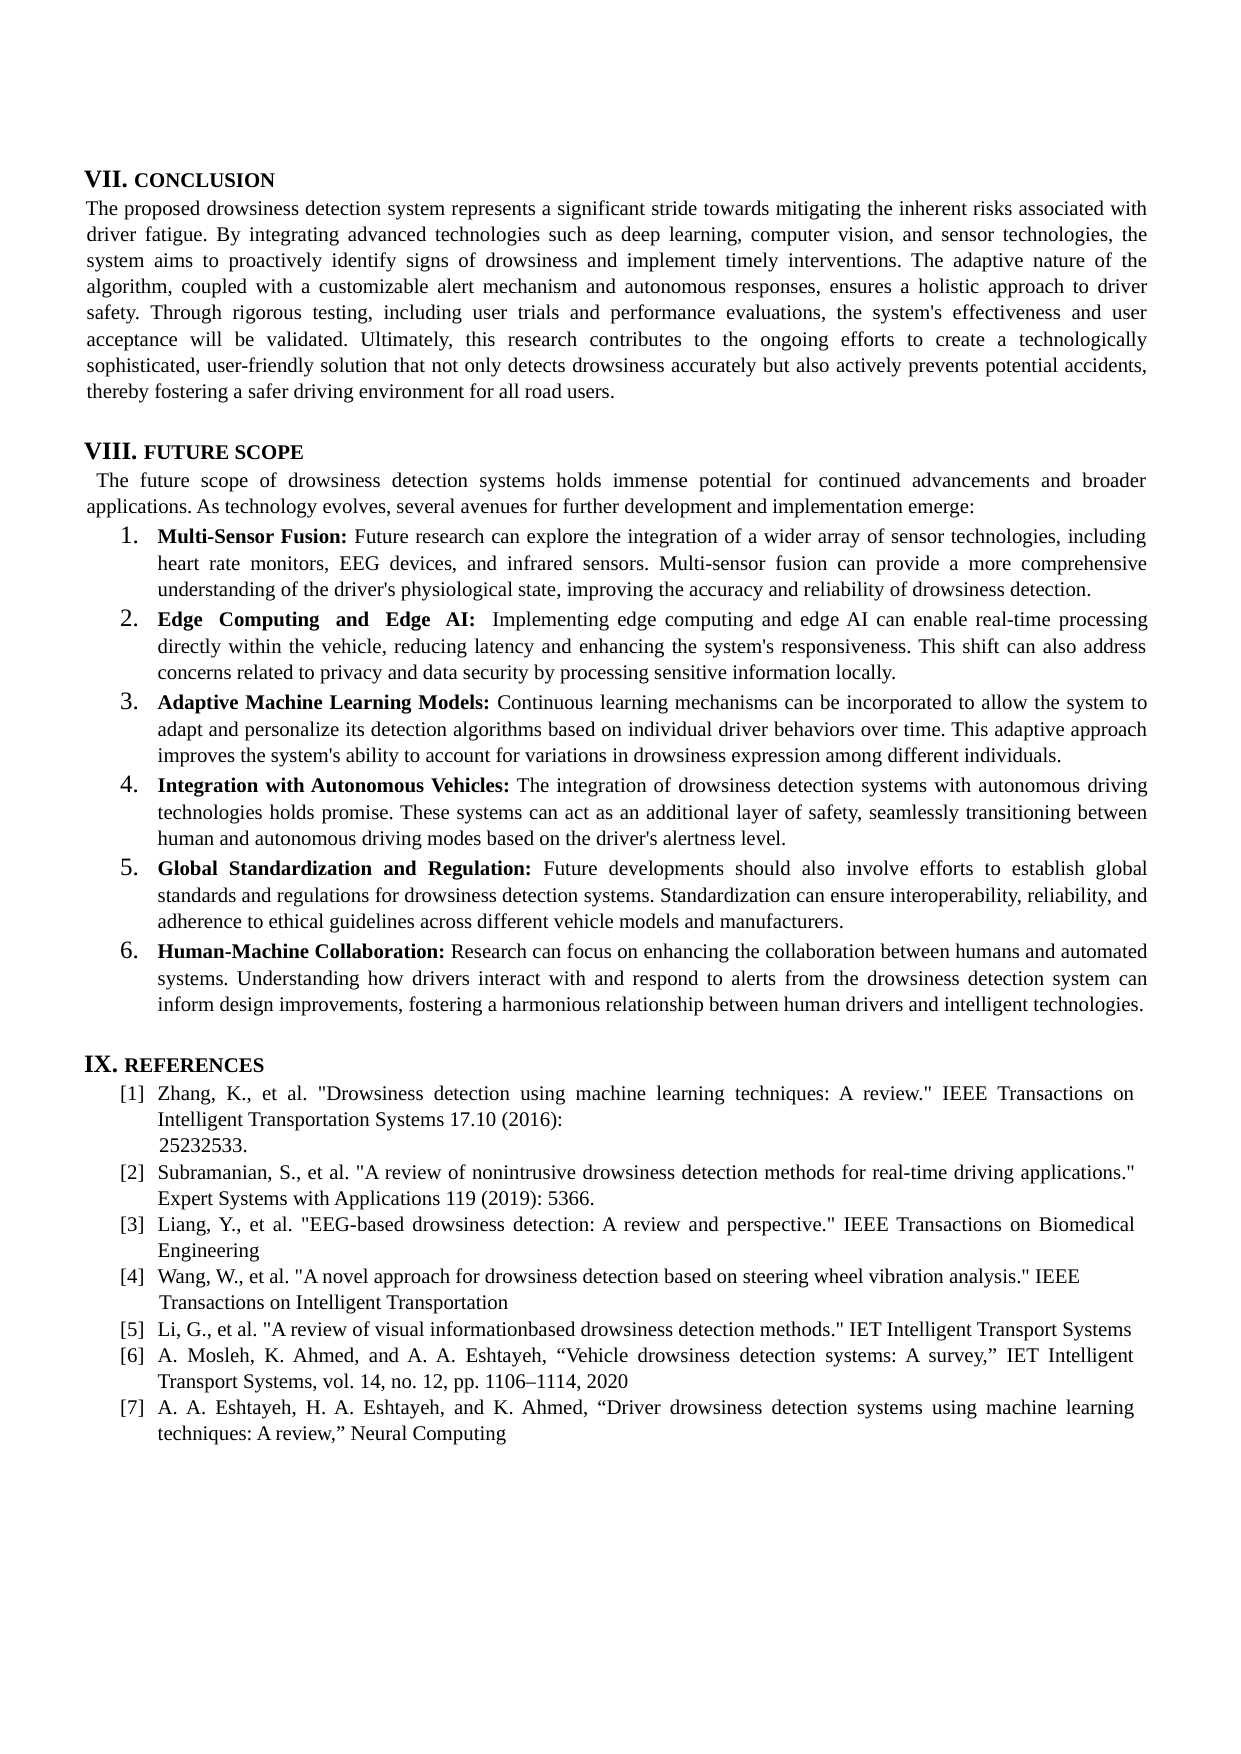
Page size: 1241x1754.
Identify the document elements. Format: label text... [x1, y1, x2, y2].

list Subramanian, S., et al. "A review of nonintrusive drowsiness detection methods for real-time driving applications." Expert Systems with Applications 119 (2019): 5366. [120, 1159, 1136, 1210]
subtitle REFERENCES [84, 1049, 1148, 1078]
list Edge Computing and Edge AI: Implementing edge computing and edge AI can enable real-time processing directly within the vehicle, reducing latency and enhancing the system's responsiveness. This shift can also address concerns related to privacy and data security by processing sensitive information locally. [120, 603, 1148, 684]
subtitle CONCLUSION [84, 164, 1148, 193]
text The future scope of drowsiness detection systems holds immense potential for continued advancements and broader applications. As technology evolves, several avenues for further development and implementation emerge: [85, 467, 1148, 518]
list Wang, W., et al. "A novel approach for drowsiness detection based on steering wheel vibration analysis." IEEE [120, 1264, 1136, 1288]
text 25232533. [159, 1133, 1148, 1157]
list A. Mosleh, K. Ahmed, and A. A. Eshtayeh, “Vehicle drowsiness detection systems: A survey,” IET Intelligent Transport Systems, vol. 14, no. 12, pp. 1106–1114, 2020 [120, 1343, 1136, 1393]
list Zhang, K., et al. "Drowsiness detection using machine learning techniques: A review." IEEE Transactions on Intelligent Transportation Systems 17.10 (2016): [120, 1081, 1136, 1131]
list Integration with Autonomous Vehicles: The integration of drowsiness detection systems with autonomous driving technologies holds promise. These systems can act as an additional layer of safety, seamlessly transitioning between human and autonomous driving modes based on the driver's alertness level. [120, 769, 1148, 850]
list Adaptive Machine Learning Models: Continuous learning mechanisms can be incorporated to allow the system to adapt and personalize its detection algorithms based on individual driver behaviors over time. This adaptive approach improves the system's ability to account for variations in drowsiness expression among different individuals. [120, 686, 1148, 767]
list Li, G., et al. "A review of visual informationbased drowsiness detection methods." IET Intelligent Transport Systems [120, 1316, 1136, 1341]
list A. A. Eshtayeh, H. A. Eshtayeh, and K. Ahmed, “Driver drowsiness detection systems using machine learning techniques: A review,” Neural Computing [120, 1395, 1136, 1445]
list Liang, Y., et al. "EEG-based drowsiness detection: A review and perspective." IEEE Transactions on Biomedical Engineering [120, 1212, 1136, 1262]
text Transactions on Intelligent Transportation [159, 1290, 1148, 1314]
subtitle FUTURE SCOPE [84, 436, 1148, 465]
text The proposed drowsiness detection system represents a significant stride towards mitigating the inherent risks associated with driver fatigue. By integrating advanced technologies such as deep learning, computer vision, and sensor technologies, the system aims to proactively identify signs of drowsiness and implement timely interventions. The adaptive nature of the algorithm, coupled with a customizable alert mechanism and autonomous responses, ensures a holistic approach to driver safety. Through rigorous testing, including user trials and performance evaluations, the system's effectiveness and user acceptance will be validated. Ultimately, this research contributes to the ongoing efforts to create a technologically sophisticated, user-friendly solution that not only detects drowsiness accurately but also actively prevents potential accidents, thereby fostering a safer driving environment for all road users. [85, 196, 1148, 403]
list Multi-Sensor Fusion: Future research can explore the integration of a wider array of sensor technologies, including heart rate monitors, EEG devices, and infrared sensors. Multi-sensor fusion can provide a more comprehensive understanding of the driver's physiological state, improving the accuracy and reliability of drowsiness detection. [120, 520, 1148, 601]
list Global Standardization and Regulation: Future developments should also involve efforts to establish global standards and regulations for drowsiness detection systems. Standardization can ensure interoperability, reliability, and adherence to ethical guidelines across different vehicle models and manufacturers. [120, 852, 1148, 933]
list Human-Machine Collaboration: Research can focus on enhancing the collaboration between humans and automated systems. Understanding how drivers interact with and respond to alerts from the drowsiness detection system can inform design improvements, fostering a harmonious relationship between human drivers and intelligent technologies. [120, 935, 1148, 1016]
